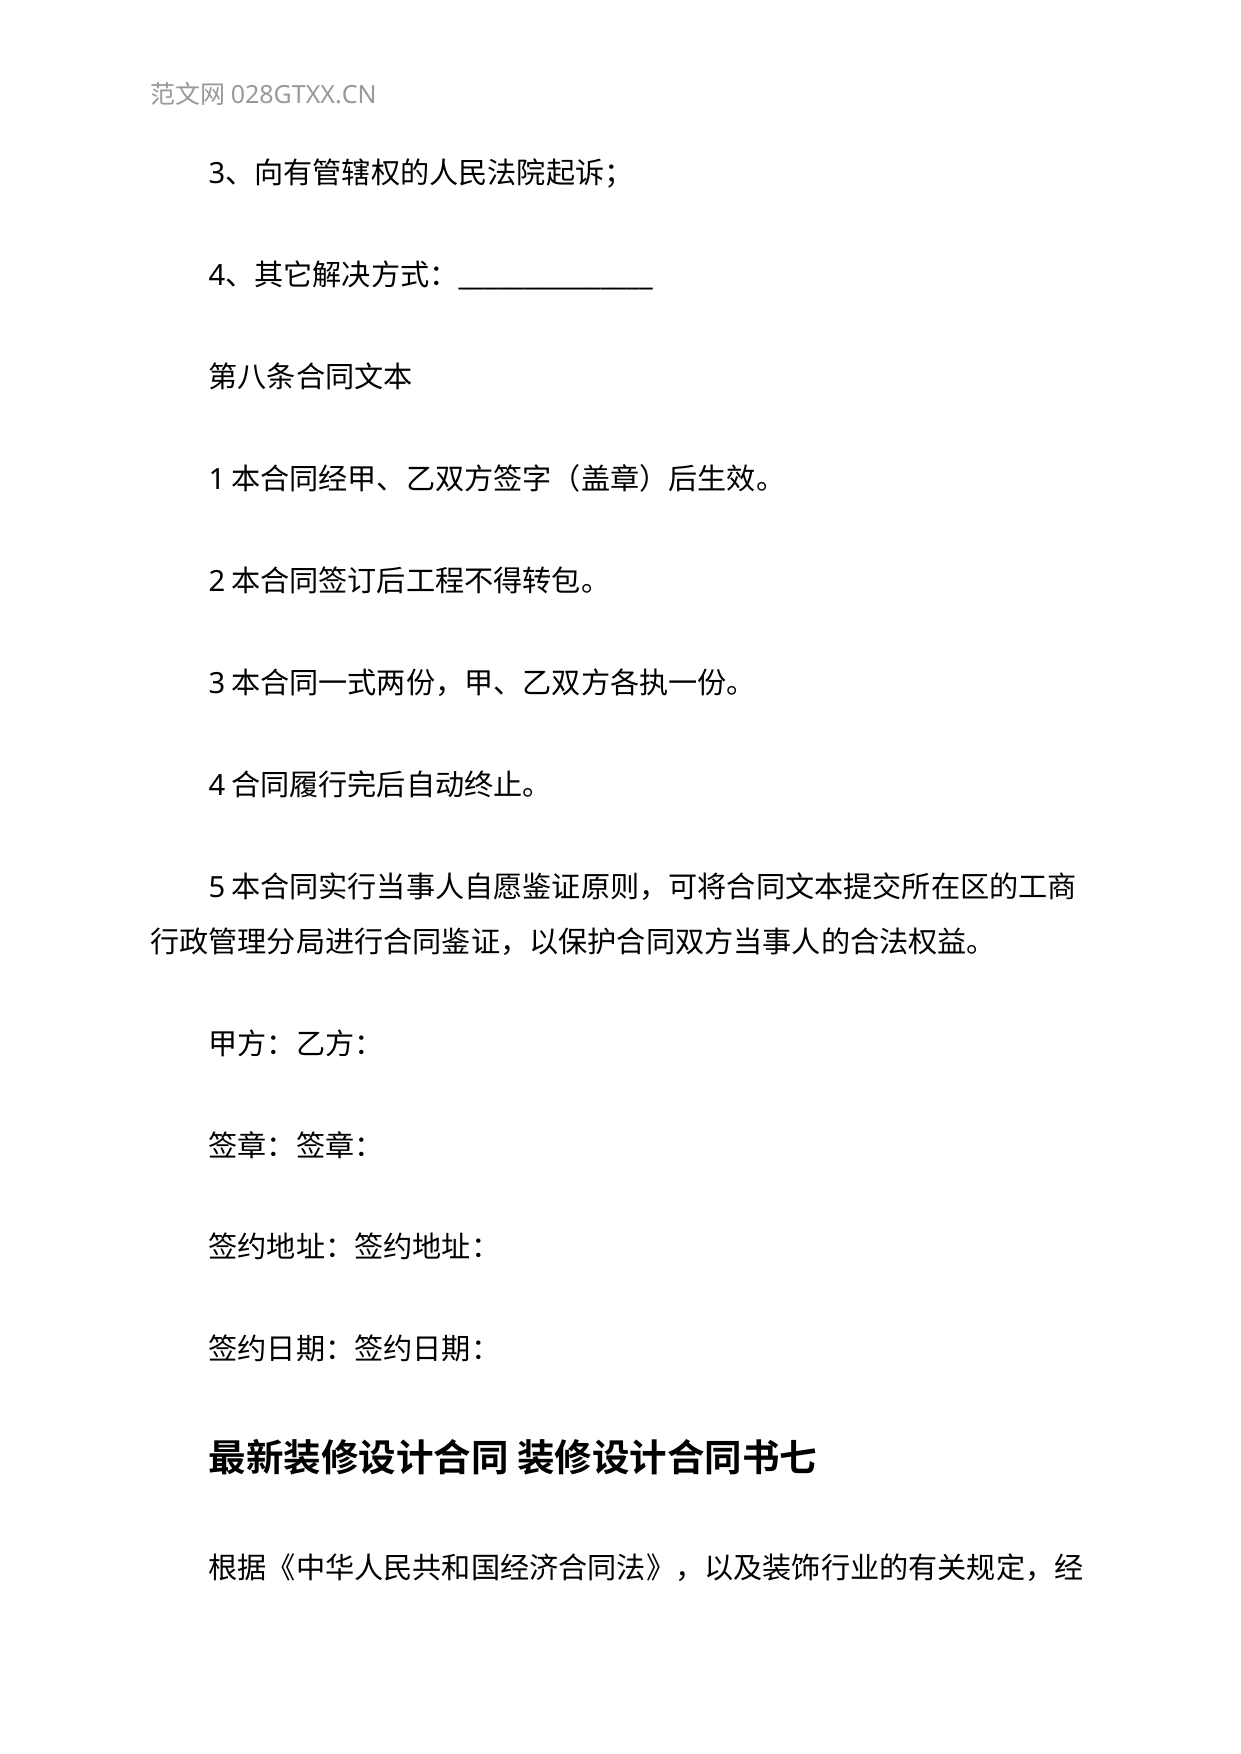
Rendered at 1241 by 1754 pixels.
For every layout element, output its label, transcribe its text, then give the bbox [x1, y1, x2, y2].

text 签约日期：签约日期： [150, 1326, 1090, 1368]
text 1本合同经甲、乙双方签字（盖章）后生效。 [150, 456, 1090, 498]
text 签约地址：签约地址： [150, 1224, 1090, 1266]
text 3、向有管辖权的人民法院起诉； [150, 150, 1090, 192]
text 5本合同实行当事人自愿鉴证原则，可将合同文本提交所在区的工商行政管理分局进行合同鉴证，以保护合同双方当事人的合法权益。 [150, 864, 1090, 961]
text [150, 1545, 1090, 1587]
text 签章：签章： [150, 1122, 1090, 1164]
text 2本合同签订后工程不得转包。 [150, 558, 1090, 600]
text 甲方：乙方： [150, 1020, 1090, 1063]
text 4、其它解决方式：_______________ [150, 252, 1090, 294]
text 4合同履行完后自动终止。 [150, 762, 1090, 804]
text 最新装修设计合同 装修设计合同书七 [150, 1427, 1090, 1482]
text 3本合同一式两份，甲、乙双方各执一份。 [150, 660, 1090, 702]
text 第八条合同文本 [150, 354, 1090, 396]
